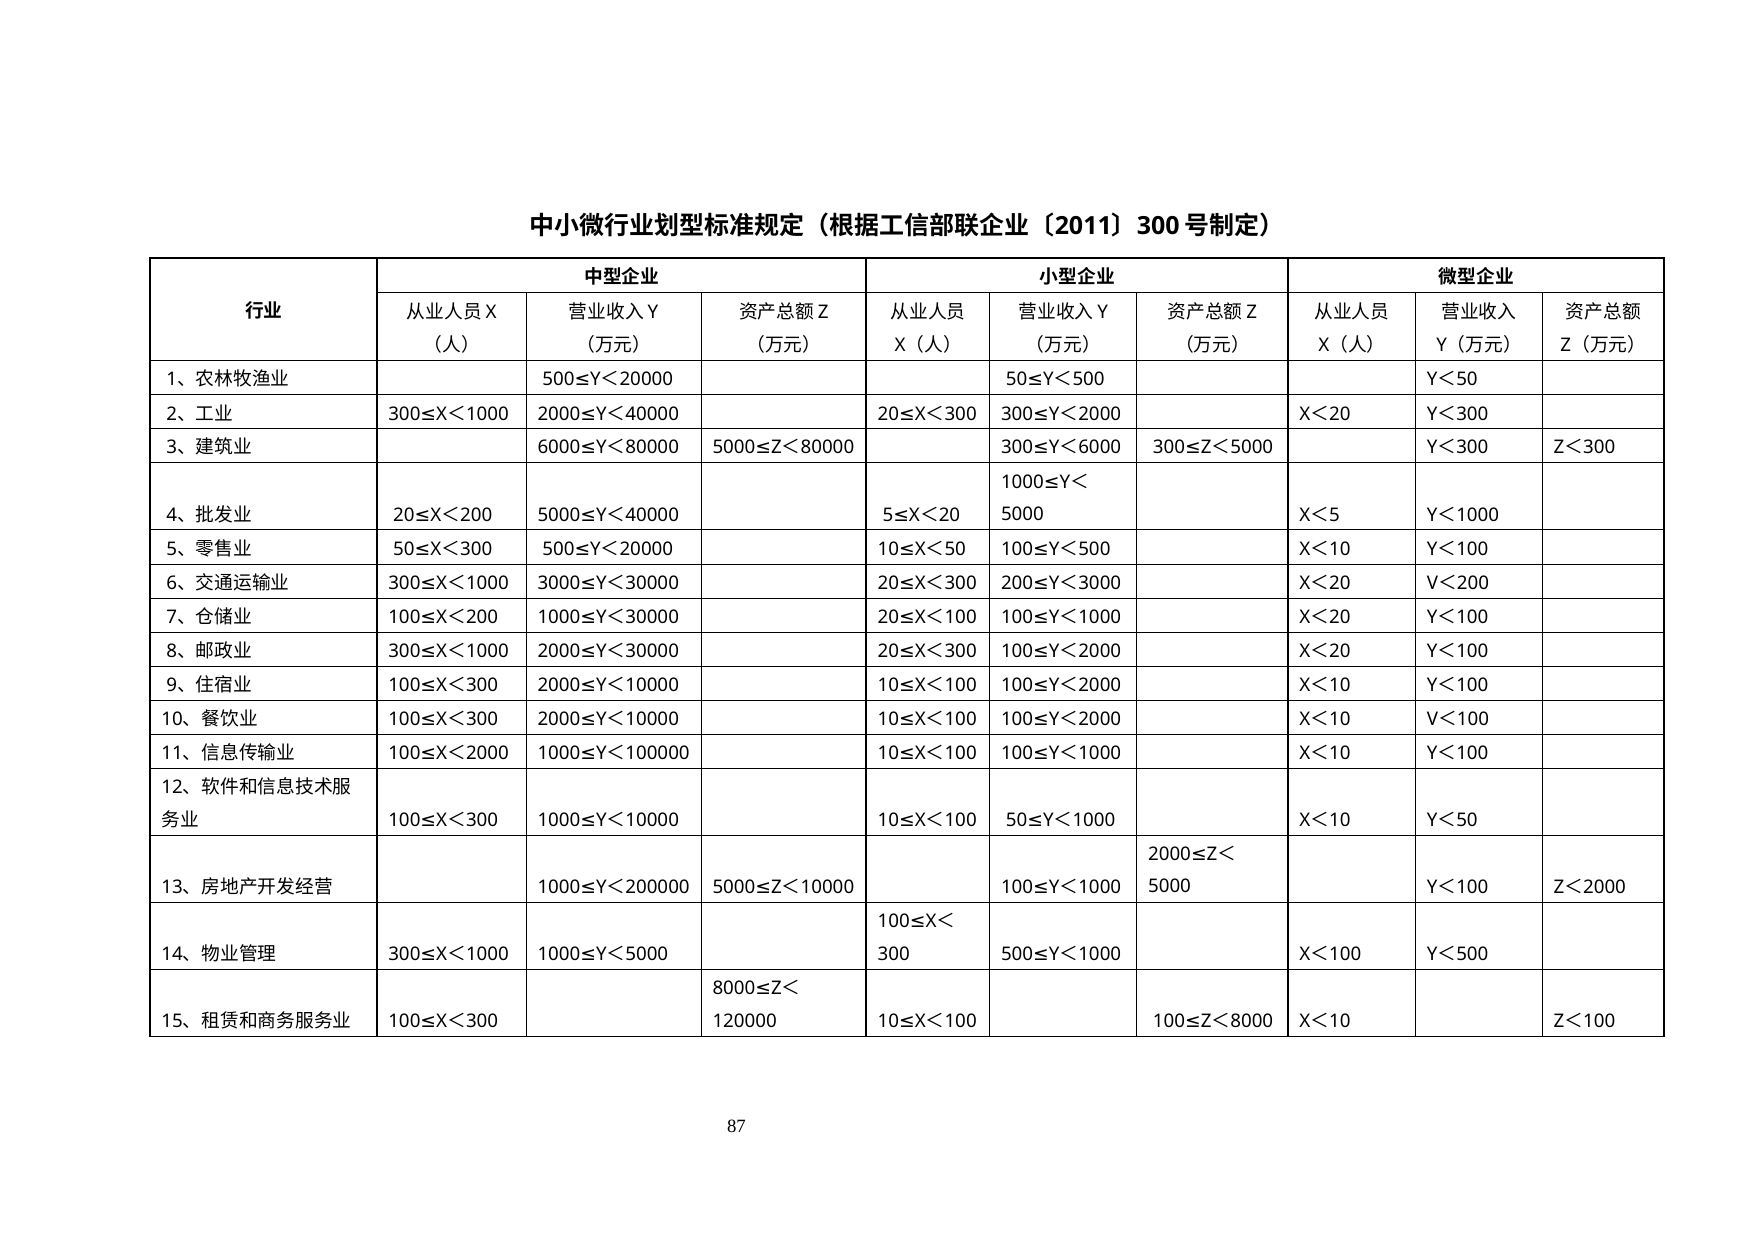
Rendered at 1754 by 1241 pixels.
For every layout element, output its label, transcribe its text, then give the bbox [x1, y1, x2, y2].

table_cell 3000≤Y＜30000 [527, 565, 701, 597]
table_cell 从业人员X（人） [867, 293, 989, 360]
table_cell [1543, 599, 1663, 632]
table_cell 20≤X＜200 [378, 463, 526, 529]
table_cell 300≤X＜1000 [378, 565, 526, 597]
table_cell Y＜500 [1416, 903, 1542, 969]
table_cell [1137, 633, 1287, 666]
table_cell [1543, 769, 1663, 835]
table_cell [1137, 769, 1287, 835]
table_cell [1543, 565, 1663, 597]
table_cell 300≤X＜1000 [378, 903, 526, 969]
table_cell 1000≤Y＜10000 [527, 769, 701, 835]
table_cell [1543, 395, 1663, 428]
table_cell Z＜300 [1543, 429, 1663, 462]
table_cell 1000≤Y＜100000 [527, 735, 701, 768]
table_cell 资产总额Z （万元） [702, 293, 865, 360]
table_cell [702, 565, 865, 597]
table_cell Y＜100 [1416, 836, 1542, 902]
table_cell 10≤X＜100 [867, 769, 989, 835]
table_cell 100≤Y＜2000 [990, 701, 1136, 734]
table_cell Y＜100 [1416, 599, 1542, 632]
table_cell 20≤X＜300 [867, 565, 989, 597]
table_cell 2000≤Y＜10000 [527, 667, 701, 700]
table_cell 行业 [151, 259, 376, 360]
table_cell 8、邮政业 [151, 633, 376, 666]
table_cell [1137, 667, 1287, 700]
table_cell [702, 395, 865, 428]
table_cell 20≤X＜300 [867, 395, 989, 428]
table_cell 9、住宿业 [151, 667, 376, 700]
table_cell 营业收入Y （万元） [527, 293, 701, 360]
table_cell 5、零售业 [151, 530, 376, 563]
table_cell 10≤X＜100 [867, 970, 989, 1036]
table_cell X＜10 [1289, 530, 1415, 563]
table_cell 3、建筑业 [151, 429, 376, 462]
table_cell 50≤Y＜500 [990, 361, 1136, 394]
table_cell 2000≤Y＜40000 [527, 395, 701, 428]
table_cell 300≤Y＜2000 [990, 395, 1136, 428]
table_cell [1289, 429, 1415, 462]
table_cell [1289, 361, 1415, 394]
table_cell 5000≤Y＜40000 [527, 463, 701, 529]
table_cell Y＜1000 [1416, 463, 1542, 529]
table_cell 营业收入Y （万元） [990, 293, 1136, 360]
table_cell [378, 429, 526, 462]
table_cell 1000≤Y＜200000 [527, 836, 701, 902]
table_cell X＜10 [1289, 667, 1415, 700]
table_cell 100≤Y＜1000 [990, 735, 1136, 768]
table_cell [1543, 701, 1663, 734]
table_cell [1137, 599, 1287, 632]
table_cell Y＜50 [1416, 361, 1542, 394]
table_cell 2、工业 [151, 395, 376, 428]
table_cell X＜10 [1289, 769, 1415, 835]
table_cell [990, 970, 1136, 1036]
table_cell 2000≤Y＜30000 [527, 633, 701, 666]
table_cell 从业人员X（人） [1289, 293, 1415, 360]
table_cell 20≤X＜100 [867, 599, 989, 632]
table_cell 100≤Z＜8000 [1137, 970, 1287, 1036]
table_cell 10≤X＜50 [867, 530, 989, 563]
table_cell 100≤X＜300 [378, 769, 526, 835]
table_cell 10、餐饮业 [151, 701, 376, 734]
table_cell [1543, 667, 1663, 700]
table_cell [702, 769, 865, 835]
table_cell 100≤X＜300 [378, 701, 526, 734]
table_cell 1000≤Y＜5000 [527, 903, 701, 969]
table_cell [1137, 735, 1287, 768]
table_cell 50≤X＜300 [378, 530, 526, 563]
table_cell 2000≤Y＜10000 [527, 701, 701, 734]
table_cell 100≤X＜200 [378, 599, 526, 632]
table_cell 100≤Y＜500 [990, 530, 1136, 563]
table_cell 20≤X＜300 [867, 633, 989, 666]
table_cell 15、租赁和商务服务业 [151, 970, 376, 1036]
table_cell [378, 836, 526, 902]
table_cell 300≤X＜1000 [378, 395, 526, 428]
table_cell 6、交通运输业 [151, 565, 376, 597]
table_cell [1543, 903, 1663, 969]
table_cell Y＜100 [1416, 633, 1542, 666]
table_cell [702, 667, 865, 700]
table_cell 5000≤Z＜80000 [702, 429, 865, 462]
table_cell 从业人员X（人） [378, 293, 526, 360]
table_cell 500≤Y＜1000 [990, 903, 1136, 969]
table_cell [1543, 361, 1663, 394]
table_cell 500≤Y＜20000 [527, 530, 701, 563]
table_cell [702, 903, 865, 969]
table_cell Y＜100 [1416, 735, 1542, 768]
table_cell 1000≤Y＜30000 [527, 599, 701, 632]
table_cell 2000≤Z＜5000 [1137, 836, 1287, 902]
table_cell 10≤X＜100 [867, 701, 989, 734]
table_cell X＜10 [1289, 701, 1415, 734]
table_cell [378, 361, 526, 394]
table_cell X＜20 [1289, 395, 1415, 428]
table_cell [1137, 463, 1287, 529]
table_cell 8000≤Z＜120000 [702, 970, 865, 1036]
table_cell [1543, 463, 1663, 529]
table_cell [702, 701, 865, 734]
table_cell V＜100 [1416, 701, 1542, 734]
table_cell X＜10 [1289, 970, 1415, 1036]
table_cell [527, 970, 701, 1036]
table_cell [1137, 361, 1287, 394]
table_cell Y＜50 [1416, 769, 1542, 835]
table_cell X＜100 [1289, 903, 1415, 969]
table_cell 资产总额Z （万元） [1137, 293, 1287, 360]
table_cell 500≤Y＜20000 [527, 361, 701, 394]
table_header 中小微行业划型标准规定（根据工信部联企业〔2011〕300号制定） [150, 191, 1664, 257]
table_cell [702, 735, 865, 768]
table_cell Z＜2000 [1543, 836, 1663, 902]
table_cell 300≤Z＜5000 [1137, 429, 1287, 462]
table_cell Z＜100 [1543, 970, 1663, 1036]
table_cell 5≤X＜20 [867, 463, 989, 529]
table_cell [1289, 836, 1415, 902]
table_cell 12、软件和信息技术服务业 [151, 769, 376, 835]
table_cell [867, 361, 989, 394]
table_cell 10≤X＜100 [867, 667, 989, 700]
table_cell Y＜300 [1416, 395, 1542, 428]
table_cell X＜20 [1289, 633, 1415, 666]
table_cell [867, 836, 989, 902]
table_cell 200≤Y＜3000 [990, 565, 1136, 597]
table_cell 11、信息传输业 [151, 735, 376, 768]
table_cell 300≤X＜1000 [378, 633, 526, 666]
table_cell Y＜300 [1416, 429, 1542, 462]
table_cell 微型企业 [1289, 259, 1663, 292]
table_cell X＜20 [1289, 599, 1415, 632]
table_cell [1416, 970, 1542, 1036]
table_cell 100≤X＜2000 [378, 735, 526, 768]
table_cell 100≤X＜300 [378, 667, 526, 700]
table_cell [1543, 530, 1663, 563]
table_cell 100≤X＜300 [867, 903, 989, 969]
table_cell 4、批发业 [151, 463, 376, 529]
table_cell [1543, 735, 1663, 768]
table_cell 资产总额Z（万元） [1543, 293, 1663, 360]
table_cell X＜20 [1289, 565, 1415, 597]
table_cell [1137, 395, 1287, 428]
table_cell 6000≤Y＜80000 [527, 429, 701, 462]
table_cell 5000≤Z＜10000 [702, 836, 865, 902]
table_cell 300≤Y＜6000 [990, 429, 1136, 462]
table_cell [702, 463, 865, 529]
table_cell 100≤Y＜1000 [990, 836, 1136, 902]
table_cell 50≤Y＜1000 [990, 769, 1136, 835]
table_cell [702, 361, 865, 394]
table_cell 10≤X＜100 [867, 735, 989, 768]
table_cell [1543, 633, 1663, 666]
table_cell 营业收入Y（万元） [1416, 293, 1542, 360]
table_cell 1、农林牧渔业 [151, 361, 376, 394]
table_cell 7、仓储业 [151, 599, 376, 632]
table_cell [702, 530, 865, 563]
table_cell [867, 429, 989, 462]
table_cell 中型企业 [378, 259, 865, 292]
table_cell [1137, 565, 1287, 597]
table_cell [1137, 903, 1287, 969]
table_cell 14、物业管理 [151, 903, 376, 969]
table_cell X＜10 [1289, 735, 1415, 768]
table_cell 100≤X＜300 [378, 970, 526, 1036]
table_cell 100≤Y＜2000 [990, 633, 1136, 666]
table_cell Y＜100 [1416, 667, 1542, 700]
table_cell [1137, 701, 1287, 734]
table_cell Y＜100 [1416, 530, 1542, 563]
table_cell 1000≤Y＜5000 [990, 463, 1136, 529]
table_cell 100≤Y＜1000 [990, 599, 1136, 632]
table_cell [702, 599, 865, 632]
table_cell X＜5 [1289, 463, 1415, 529]
table_cell 小型企业 [867, 259, 1287, 292]
table_cell [1137, 530, 1287, 563]
table_cell [702, 633, 865, 666]
table_cell 13、房地产开发经营 [151, 836, 376, 902]
table_cell V＜200 [1416, 565, 1542, 597]
table_cell 100≤Y＜2000 [990, 667, 1136, 700]
